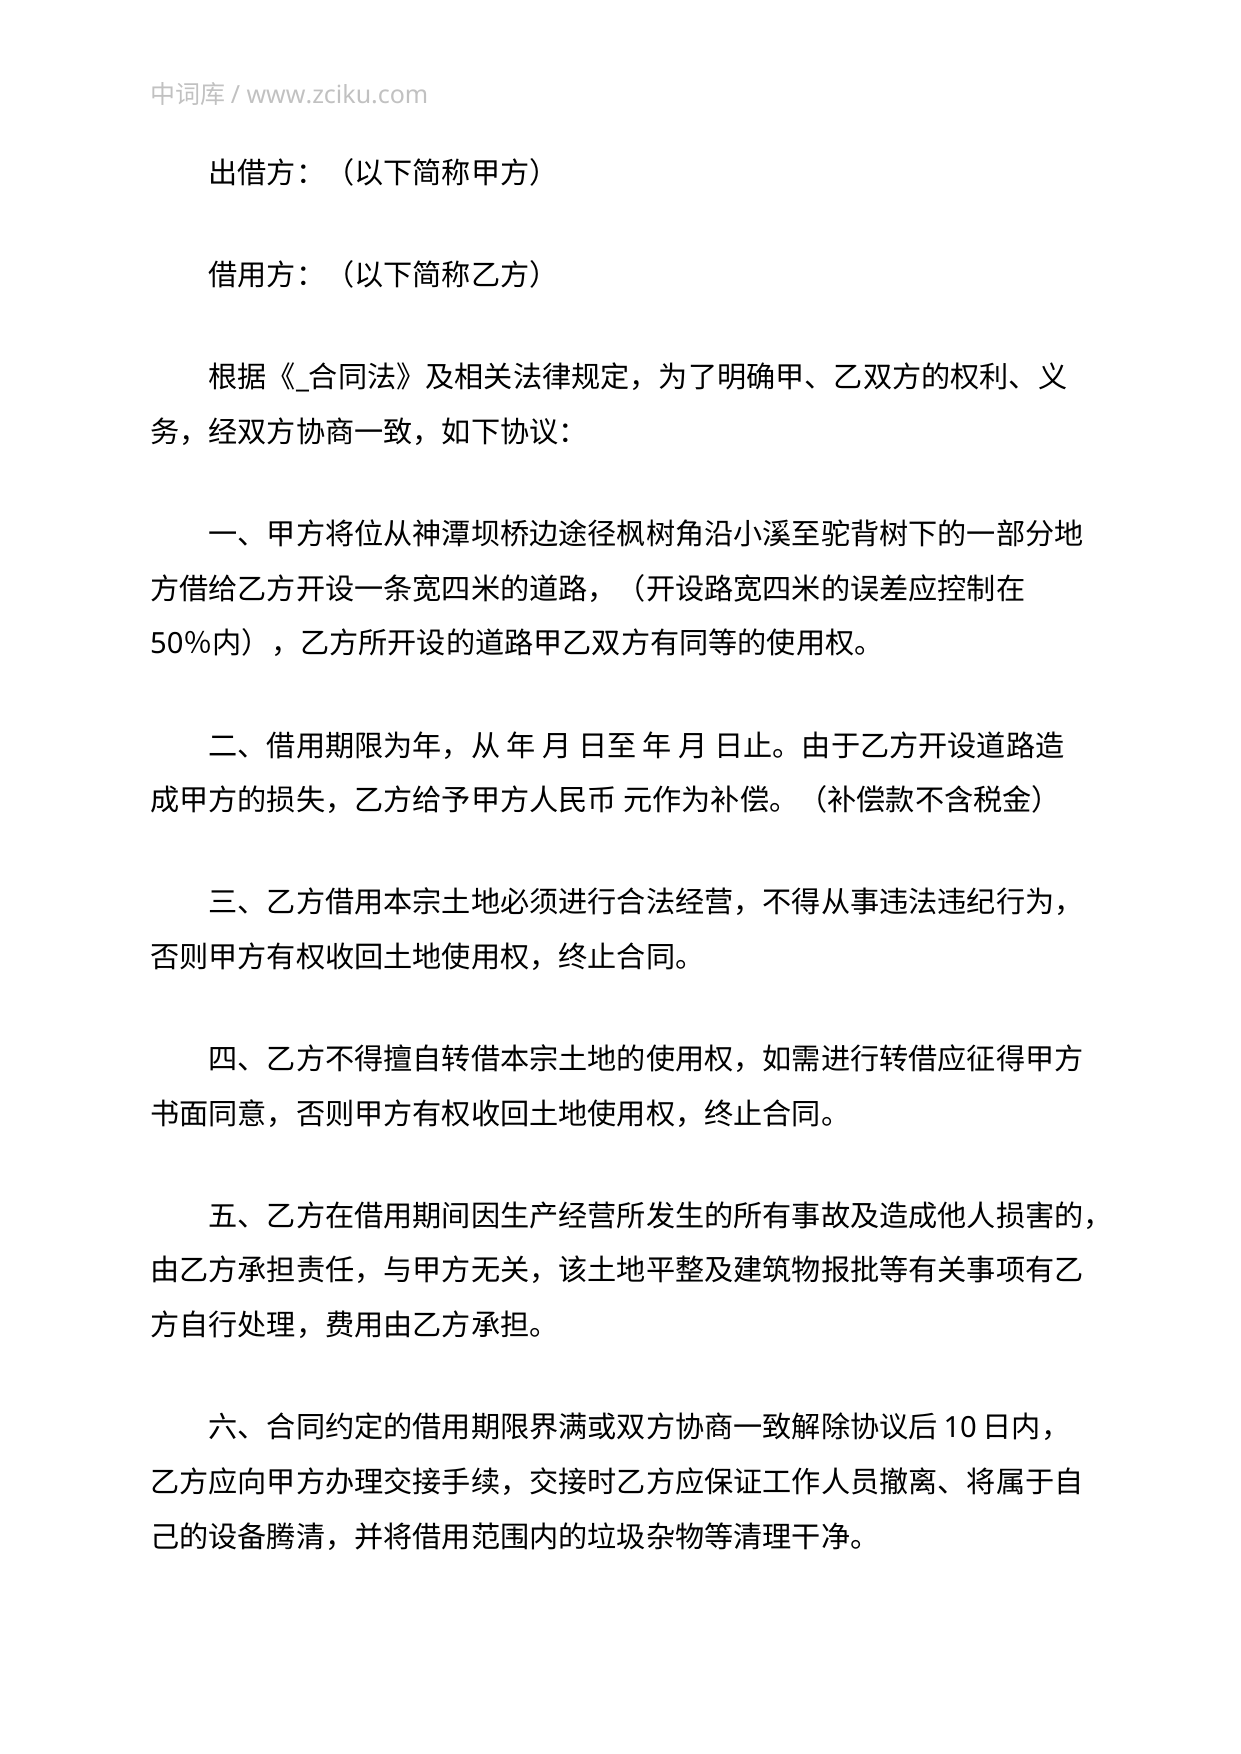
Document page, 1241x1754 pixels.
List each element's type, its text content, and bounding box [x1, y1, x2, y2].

text 三、乙方借用本宗土地必须进行合法经营，不得从事违法违纪行为，否则甲方有权收回土地使用权，终止合同。 [150, 879, 1090, 976]
text 借用方：（以下简称乙方） [150, 252, 1090, 294]
text 二、借用期限为年，从 年 月 日至 年 月 日止。由于乙方开设道路造成甲方的损失，乙方给予甲方人民币 元作为补偿。（补偿款不含税金） [150, 722, 1090, 819]
text 五、乙方在借用期间因生产经营所发生的所有事故及造成他人损害的，由乙方承担责任，与甲方无关，该土地平整及建筑物报批等有关事项有乙方自行处理，费用由乙方承担。 [150, 1192, 1090, 1344]
text 四、乙方不得擅自转借本宗土地的使用权，如需进行转借应征得甲方书面同意，否则甲方有权收回土地使用权，终止合同。 [150, 1035, 1090, 1133]
text 六、合同约定的借用期限界满或双方协商一致解除协议后10日内，乙方应向甲方办理交接手续，交接时乙方应保证工作人员撤离、将属于自己的设备腾清，并将借用范围内的垃圾杂物等清理干净。 [150, 1404, 1090, 1556]
text 出借方：（以下简称甲方） [150, 150, 1090, 192]
text 根据《_合同法》及相关法律规定，为了明确甲、乙双方的权利、义务，经双方协商一致，如下协议： [150, 353, 1090, 451]
text 一、甲方将位从神潭坝桥边途径枫树角沿小溪至驼背树下的一部分地方借给乙方开设一条宽四米的道路，（开设路宽四米的误差应控制在50％内），乙方所开设的道路甲乙双方有同等的使用权。 [150, 510, 1090, 662]
